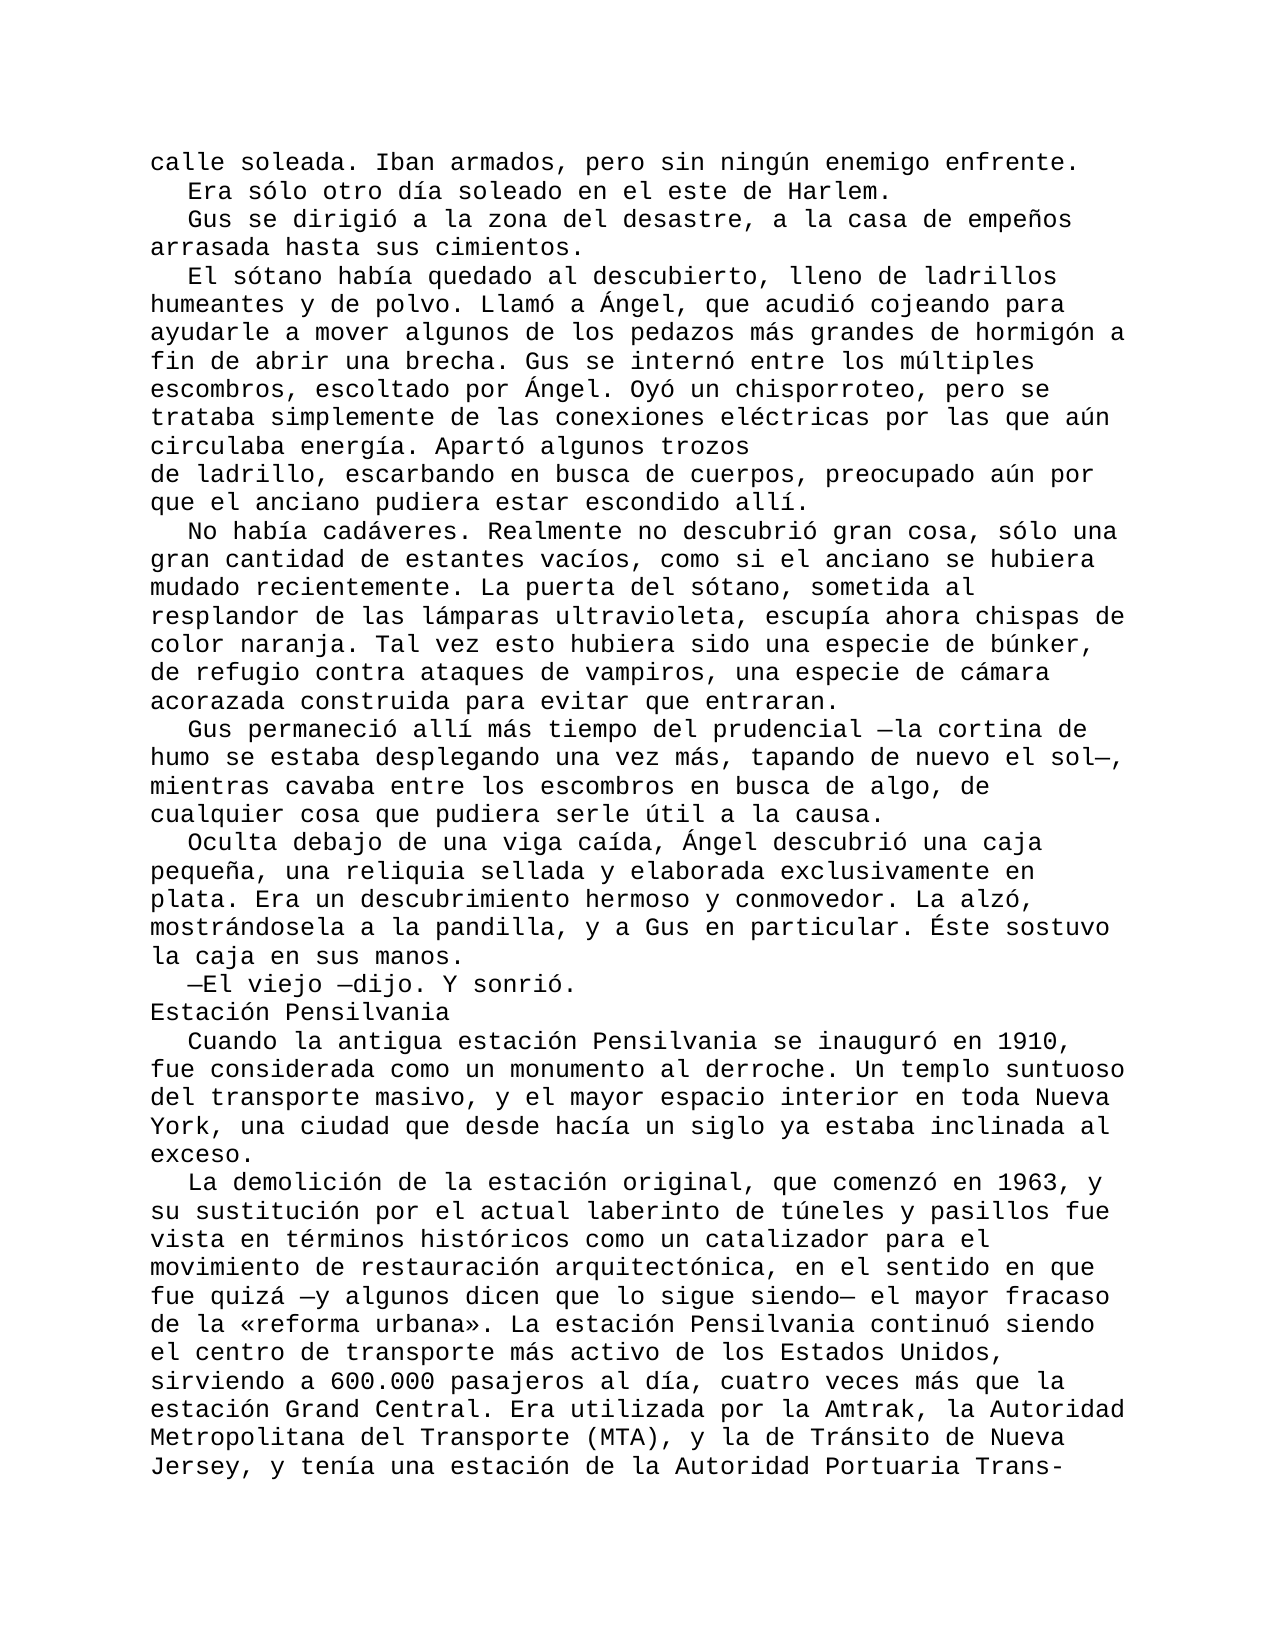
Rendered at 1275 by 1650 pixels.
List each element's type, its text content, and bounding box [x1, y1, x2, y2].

text de ladrillo, escarbando en busca de cuerpos, preocupado aún por que el anciano pudiera estar escondido allí. [150, 462, 1125, 518]
text Gus permaneció allí más tiempo del prudencial —la cortina de humo se estaba desplegando una vez más, tapando de nuevo el sol—, mientras cavaba entre los escombros en busca de algo, de cualquier cosa que pudiera serle útil a la causa. [150, 717, 1125, 830]
text —El viejo —dijo. Y sonrió. [150, 972, 1125, 1000]
text Estación Pensilvania [150, 1000, 1125, 1028]
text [150, 1170, 1125, 1482]
text No había cadáveres. Realmente no descubrió gran cosa, sólo una gran cantidad de estantes vacíos, como si el anciano se hubiera mudado recientemente. La puerta del sótano, sometida al resplandor de las lámparas ultravioleta, escupía ahora chispas de color naranja. Tal vez esto hubiera sido una especie de búnker, de refugio contra ataques de vampiros, una especie de cámara acorazada construida para evitar que entraran. [150, 518, 1125, 717]
text Era sólo otro día soleado en el este de Harlem. [150, 178, 1125, 207]
text El sótano había quedado al descubierto, lleno de ladrillos humeantes y de polvo. Llamó a Ángel, que acudió cojeando para ayudarle a mover algunos de los pedazos más grandes de hormigón a fin de abrir una brecha. Gus se internó entre los múltiples escombros, escoltado por Ángel. Oyó un chisporroteo, pero se trataba simplemente de las conexiones eléctricas por las que aún circulaba energía. Apartó algunos trozos [150, 263, 1125, 462]
text Cuando la antigua estación Pensilvania se inauguró en 1910, fue considerada como un monumento al derroche. Un templo suntuoso del transporte masivo, y el mayor espacio interior en toda Nueva York, una ciudad que desde hacía un siglo ya estaba inclinada al exceso. [150, 1028, 1125, 1170]
text Oculta debajo de una viga caída, Ángel descubrió una caja pequeña, una reliquia sellada y elaborada exclusivamente en plata. Era un descubrimiento hermoso y conmovedor. La alzó, mostrándosela a la pandilla, y a Gus en particular. Éste sostuvo la caja en sus manos. [150, 830, 1125, 972]
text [150, 150, 1125, 178]
text Gus se dirigió a la zona del desastre, a la casa de empeños arrasada hasta sus cimientos. [150, 207, 1125, 263]
